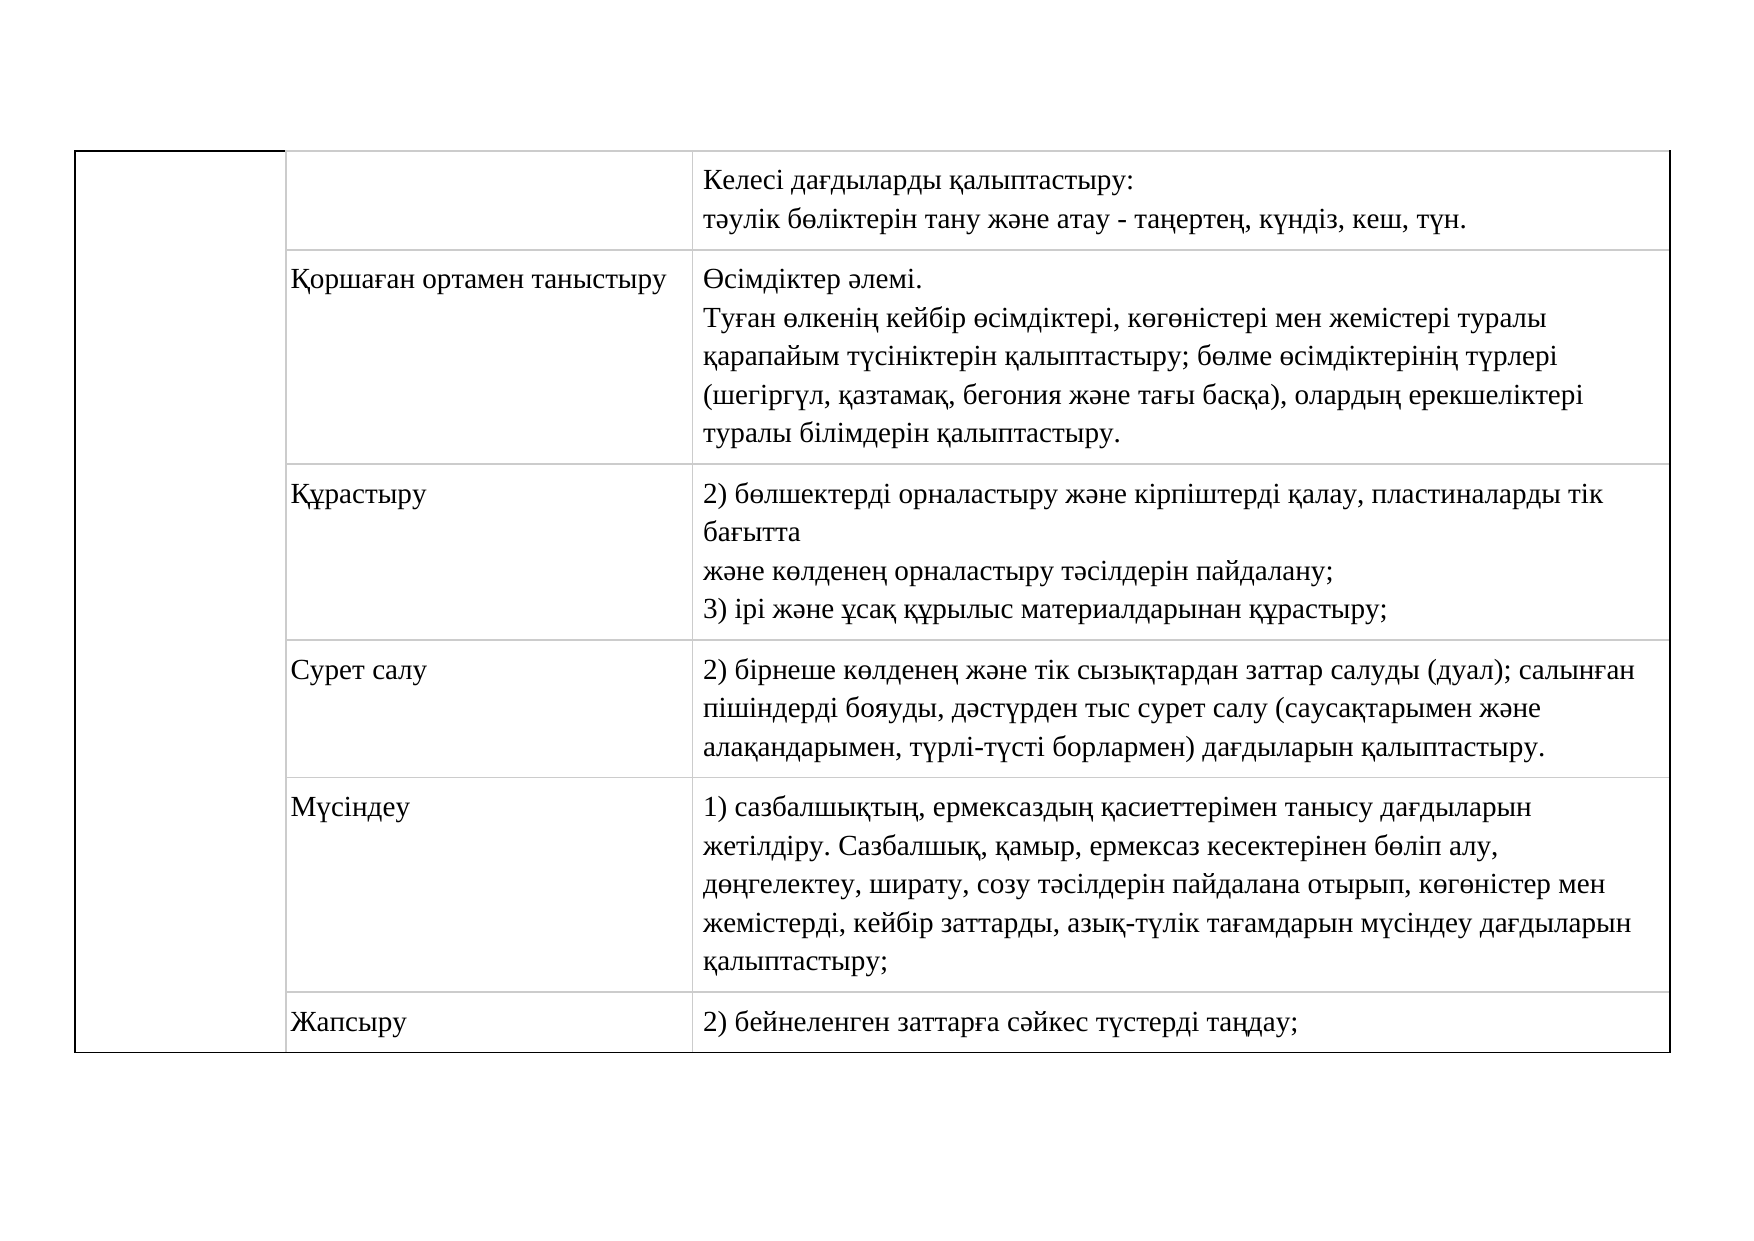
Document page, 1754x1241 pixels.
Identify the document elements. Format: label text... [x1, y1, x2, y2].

table_cell 1) сазбалшықтың, ермексаздың қасиеттерімен танысу дағдыларын жетілдіру. Сазбалшық, қамыр, ермексаз кесектерінен бөліп алу, дөңгелектеу, ширату, созу тәсілдерін пайдалана отырып, көгөністер мен жемістерді, кейбір заттарды, азық-түлік тағамдарын мүсіндеу дағдыларын қалыптастыру; [693, 778, 1669, 991]
table_cell 2) бірнеше көлденең және тік сызықтардан заттар салуды (дуал); салынған пішіндерді бояуды, дәстүрден тыс сурет салу (саусақтарымен және алақандарымен, түрлі-түсті борлармен) дағдыларын қалыптастыру. [693, 641, 1669, 777]
table_cell Құрастыру [287, 465, 692, 639]
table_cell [287, 152, 692, 249]
table_cell Өсімдіктер әлемі. Туған өлкенің кейбір өсімдіктері, көгөністері мен жемістері туралы қарапайым түсініктерін қалыптастыру; бөлме өсімдіктерінің түрлері (шегіргүл, қазтамақ, бегония және тағы басқа), олардың ерекшеліктері туралы білімдерін қалыптастыру. [693, 251, 1669, 463]
table_cell Жапсыру [287, 993, 692, 1051]
table_cell Мүсіндеу [287, 778, 692, 991]
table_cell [693, 993, 1669, 1051]
table_cell Сурет салу [287, 641, 692, 777]
table_cell Қоршаған ортамен таныстыру [287, 251, 692, 463]
table_cell 2) бөлшектерді орналастыру және кірпіштерді қалау, пластиналарды тік бағытта және көлденең орналастыру тәсілдерін пайдалану; 3) ірі және ұсақ құрылыс материалдарынан құрастыру; [693, 465, 1669, 639]
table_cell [693, 152, 1669, 249]
